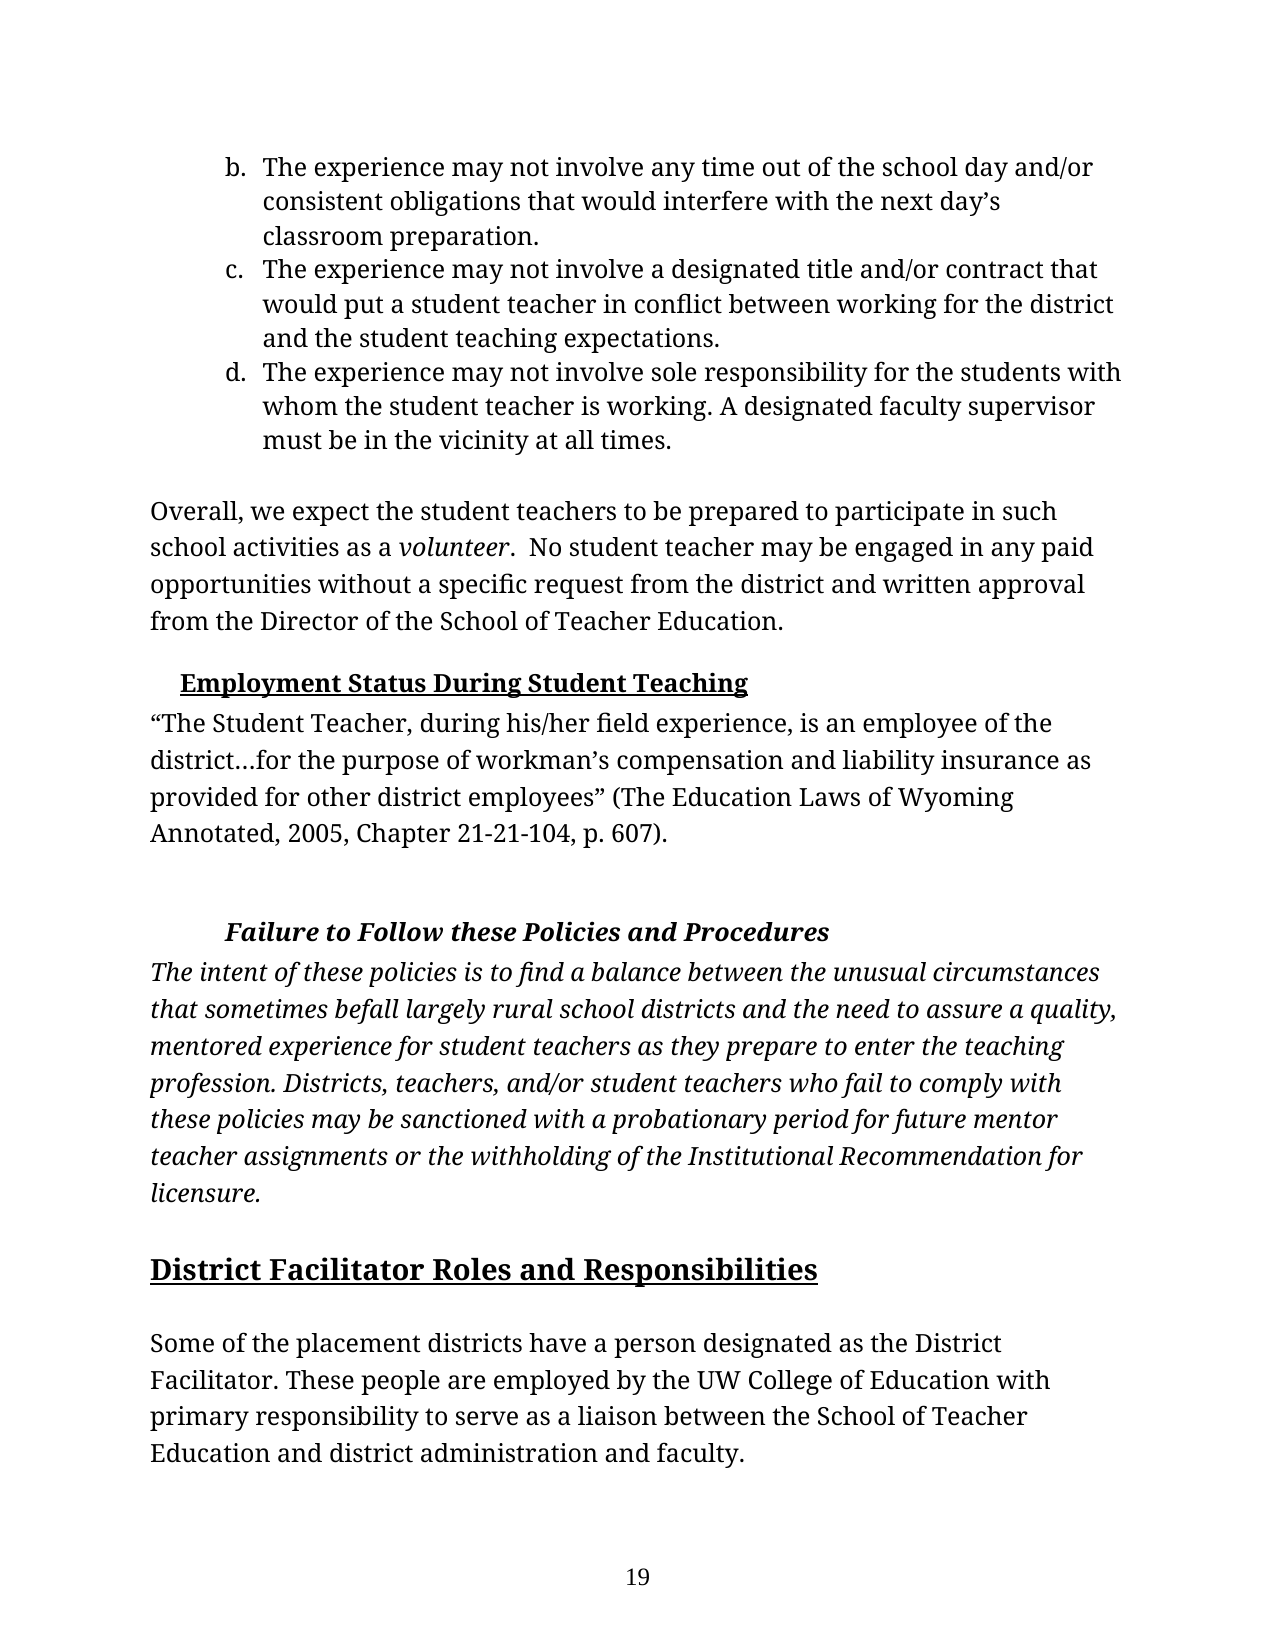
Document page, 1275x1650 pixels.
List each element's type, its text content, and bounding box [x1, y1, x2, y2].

text Some of the placement districts have a person designated as the District Facilitator. These people are employed by the UW College of Education with primary responsibility to serve as a liaison between the School of Teacher Education and district administration and faculty. [150, 1326, 1125, 1470]
text The intent of these policies is to find a balance between the unusual circumstances that sometimes befall largely rural school districts and the need to assure a quality, mentored experience for student teachers as they prepare to enter the teaching profession. Districts, teachers, and/or student teachers who fail to comply with these policies may be sanctioned with a probationary period for future mentor teacher assignments or the withholding of the Institutional Recommendation for licensure. [150, 955, 1125, 1209]
text “The Student Teacher, during his/her field experience, is an employee of the district…for the purpose of workman’s compensation and liability insurance as provided for other district employees” (The Education Laws of Wyoming Annotated, 2005, Chapter 21-21-104, p. 607). [150, 706, 1125, 850]
subtitle Employment Status During Student Teaching [180, 665, 1125, 699]
list The experience may not involve a designated title and/or contract that would put a student teacher in conflict between working for the district and the student teaching expectations. [225, 252, 1125, 354]
subtitle Failure to Follow these Policies and Procedures [225, 914, 1125, 949]
text Overall, we expect the student teachers to be prepared to participate in such school activities as a volunteer. No student teacher may be engaged in any paid opportunities without a specific request from the district and written approval from the Director of the School of Teacher Education. [150, 493, 1125, 638]
list The experience may not involve sole responsibility for the students with whom the student teacher is working. A designated faculty supervisor must be in the vicinity at all times. [225, 354, 1125, 457]
subtitle District Facilitator Roles and Responsibilities [150, 1249, 1125, 1289]
list The experience may not involve any time out of the school day and/or consistent obligations that would interfere with the next day’s classroom preparation. [225, 150, 1125, 252]
